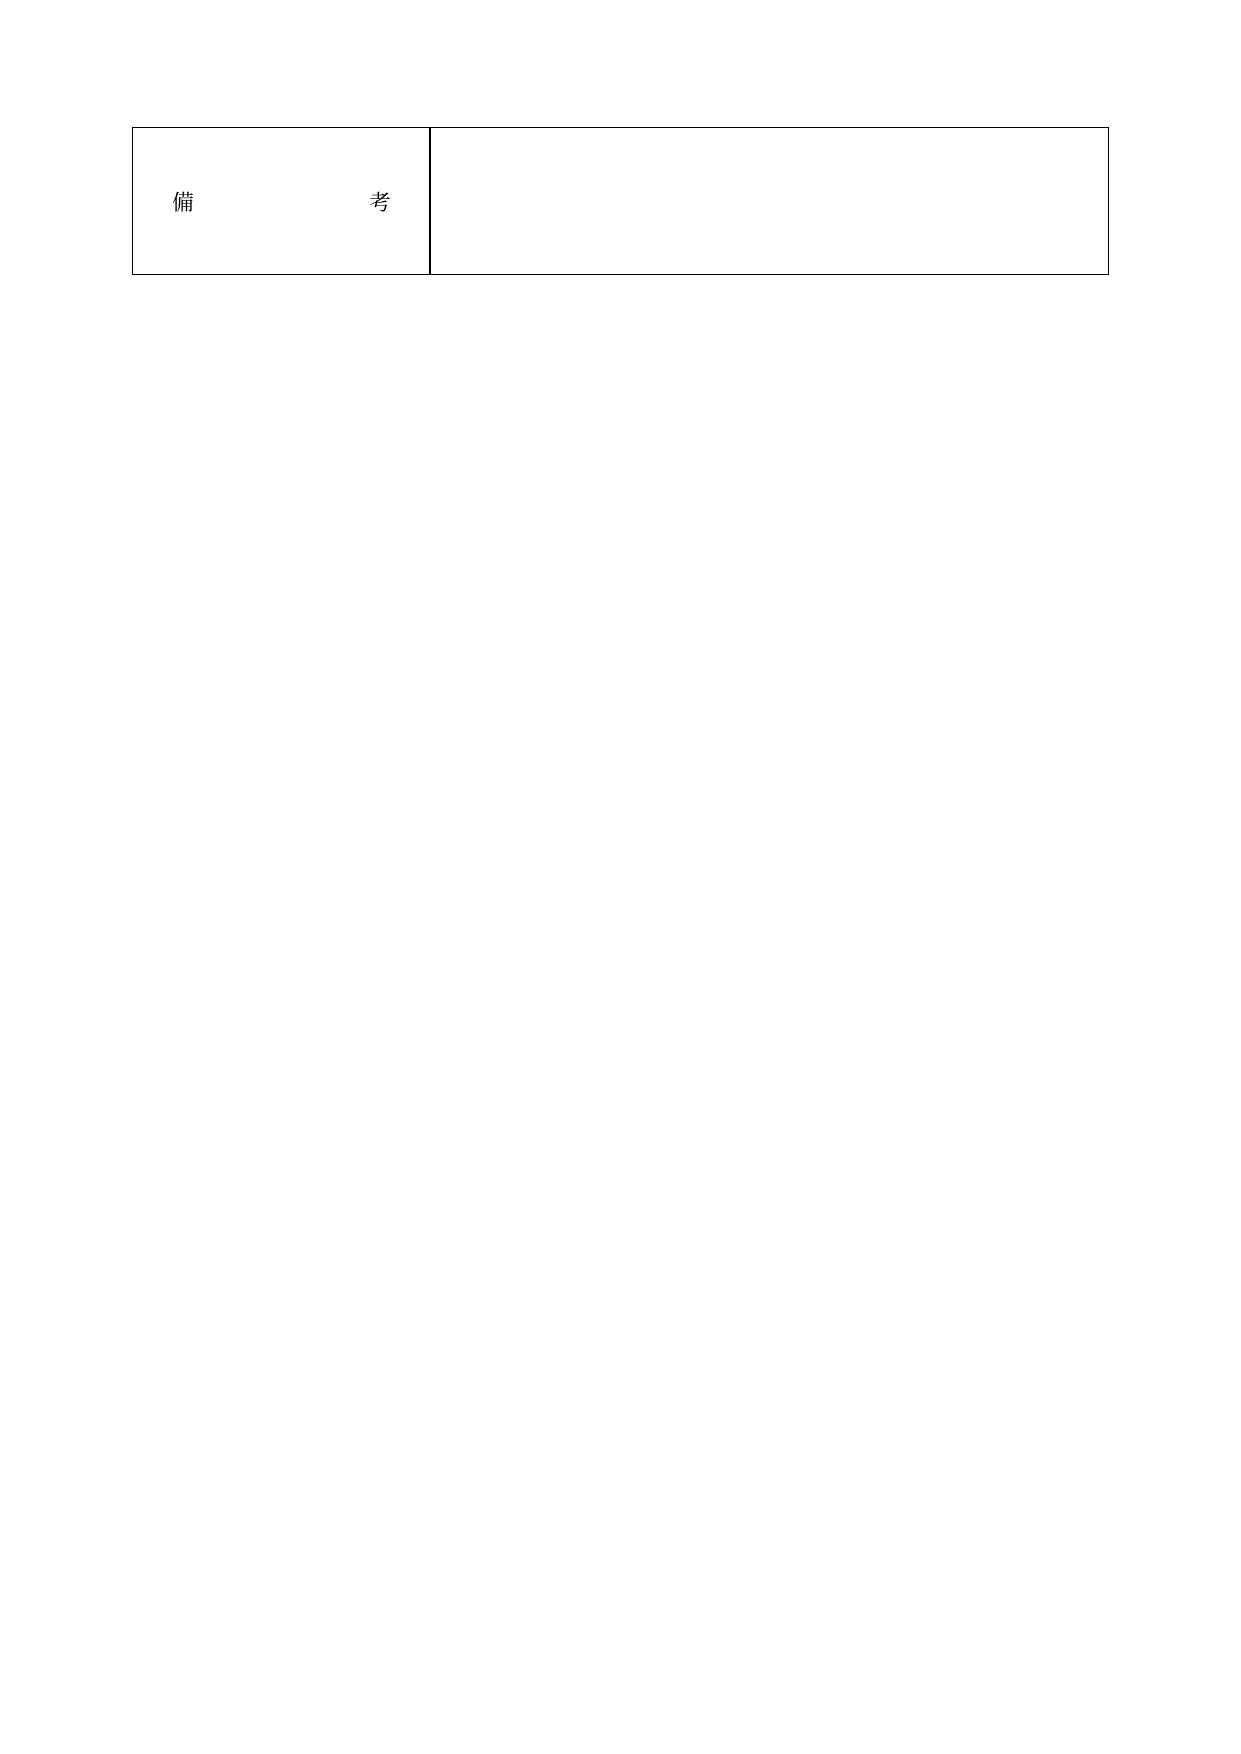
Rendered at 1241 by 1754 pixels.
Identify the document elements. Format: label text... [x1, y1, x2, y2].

table_cell [431, 128, 1108, 274]
table_cell 備 考 [133, 128, 429, 274]
